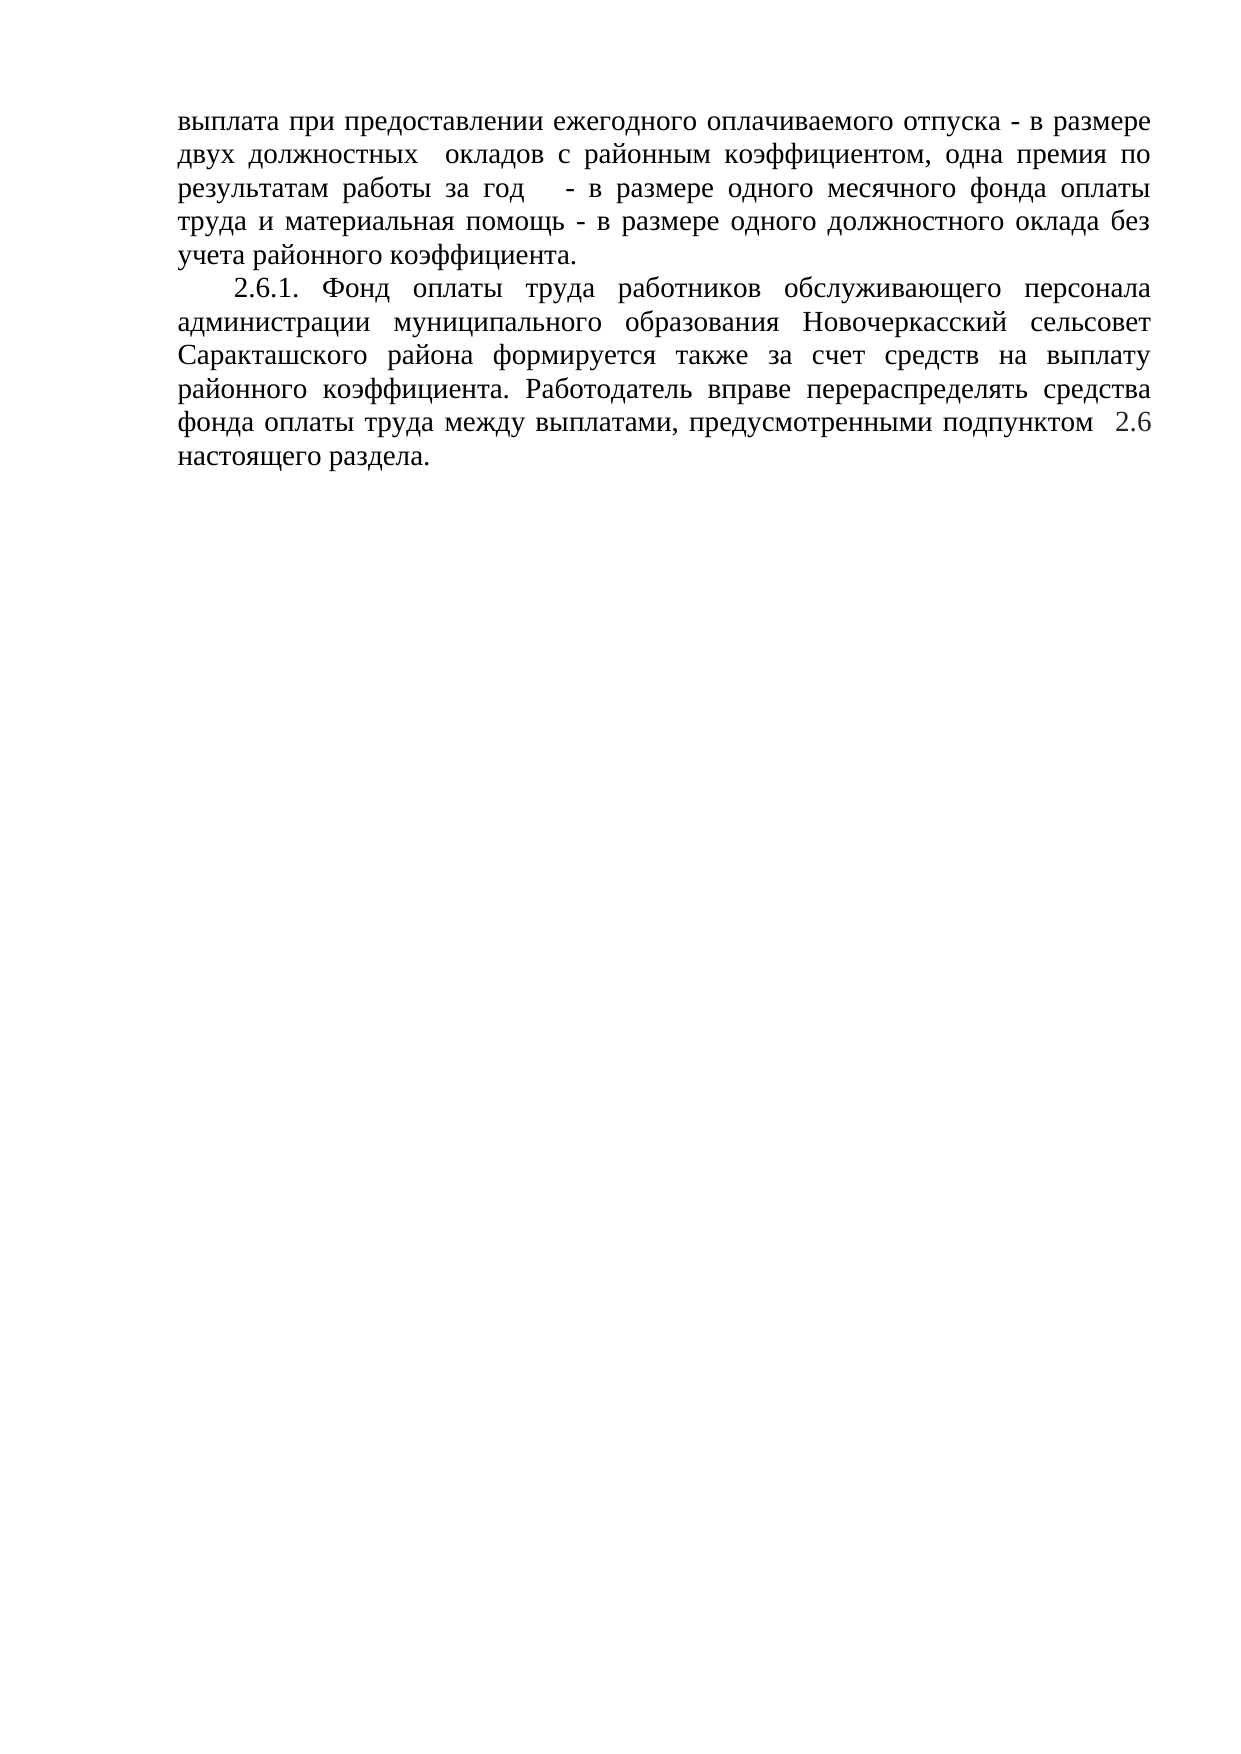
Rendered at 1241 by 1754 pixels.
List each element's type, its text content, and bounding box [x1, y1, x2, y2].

text 2.6.1. Фонд оплаты труда работников обслуживающего персонала администрации муниципального образования Новочеркасский сельсовет Саракташского района формируется также за счет средств на выплату районного коэффициента. Работодатель вправе перераспределять средства фонда оплаты труда между выплатами, предусмотренными подпунктом 2.6 настоящего раздела. [177, 270, 1152, 472]
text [177, 103, 1152, 270]
